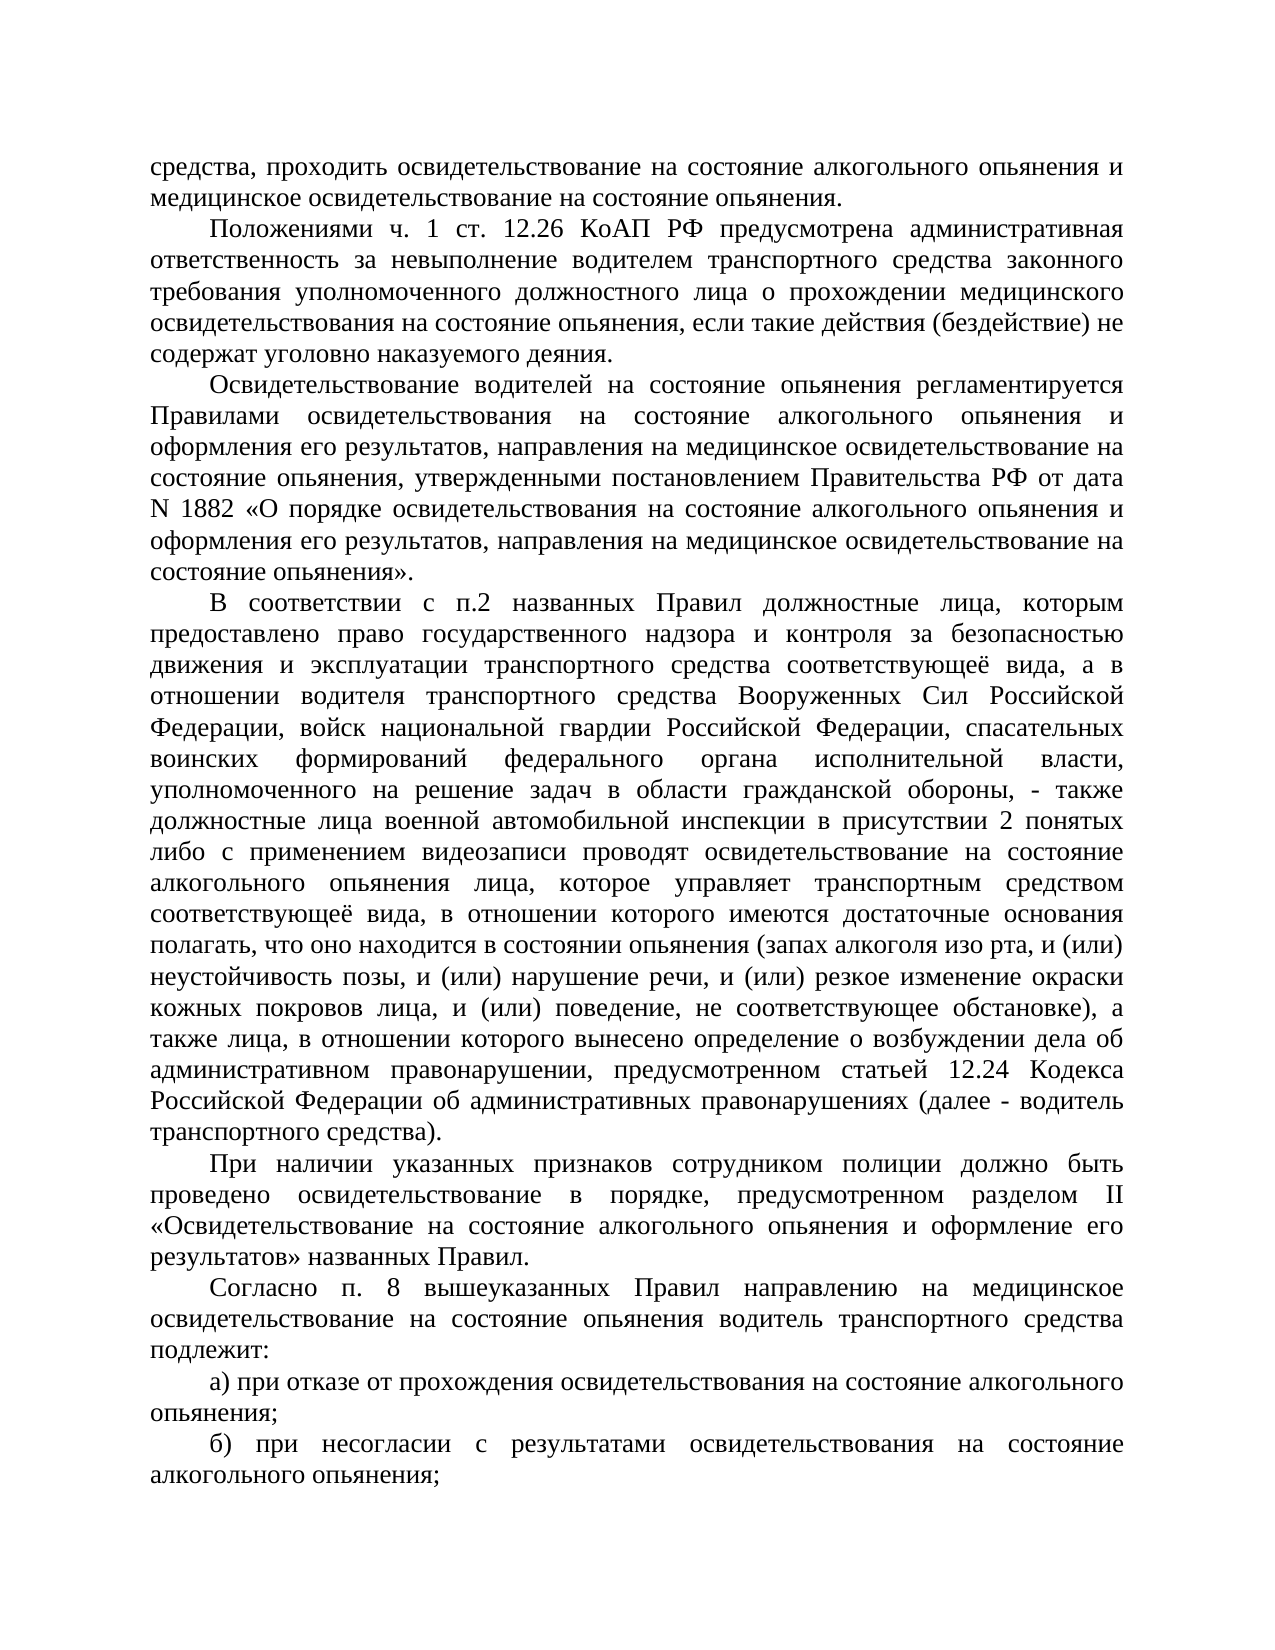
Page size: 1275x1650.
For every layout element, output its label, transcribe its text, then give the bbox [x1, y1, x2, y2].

text б) при несогласии с результатами освидетельствования на состояние алкогольного опьянения; [150, 1427, 1125, 1489]
text При наличии указанных признаков сотрудником полиции должно быть проведено освидетельствование в порядке, предусмотренном разделом II «Освидетельствование на состояние алкогольного опьянения и оформление его результатов» названных Правил. [150, 1147, 1125, 1271]
text Согласно п. 8 вышеуказанных Правил направлению на медицинское освидетельствование на состояние опьянения водитель транспортного средства подлежит: [150, 1271, 1125, 1365]
text В соответствии с п.2 названных Правил должностные лица, которым предоставлено право государственного надзора и контроля за безопасностью движения и эксплуатации транспортного средства соответствующеё вида, а в отношении водителя транспортного средства Вооруженных Сил Российской Федерации, войск национальной гвардии Российской Федерации, спасательных воинских формирований федерального органа исполнительной власти, уполномоченного на решение задач в области гражданской обороны, - также должностные лица военной автомобильной инспекции в присутствии 2 понятых либо с применением видеозаписи проводят освидетельствование на состояние алкогольного опьянения лица, которое управляет транспортным средством соответствующеё вида, в отношении которого имеются достаточные основания полагать, что оно находится в состоянии опьянения (запах алкоголя изо рта, и (или) неустойчивость позы, и (или) нарушение речи, и (или) резкое изменение окраски кожных покровов лица, и (или) поведение, не соответствующее обстановке), а также лица, в отношении которого вынесено определение о возбуждении дела об административном правонарушении, предусмотренном статьей 12.24 Кодекса Российской Федерации об административных правонарушениях (далее - водитель транспортного средства). [150, 586, 1125, 1147]
text а) при отказе от прохождения освидетельствования на состояние алкогольного опьянения; [150, 1365, 1125, 1427]
text Положениями ч. 1 ст. 12.26 КоАП РФ предусмотрена административная ответственность за невыполнение водителем транспортного средства законного требования уполномоченного должностного лица о прохождении медицинского освидетельствования на состояние опьянения, если такие действия (бездействие) не содержат уголовно наказуемого деяния. [150, 212, 1125, 368]
text Освидетельствование водителей на состояние опьянения регламентируется Правилами освидетельствования на состояние алкогольного опьянения и оформления его результатов, направления на медицинское освидетельствование на состояние опьянения, утвержденными постановлением Правительства РФ от дата N 1882 «О порядке освидетельствования на состояние алкогольного опьянения и оформления его результатов, направления на медицинское освидетельствование на состояние опьянения». [150, 368, 1125, 586]
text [150, 150, 1125, 212]
